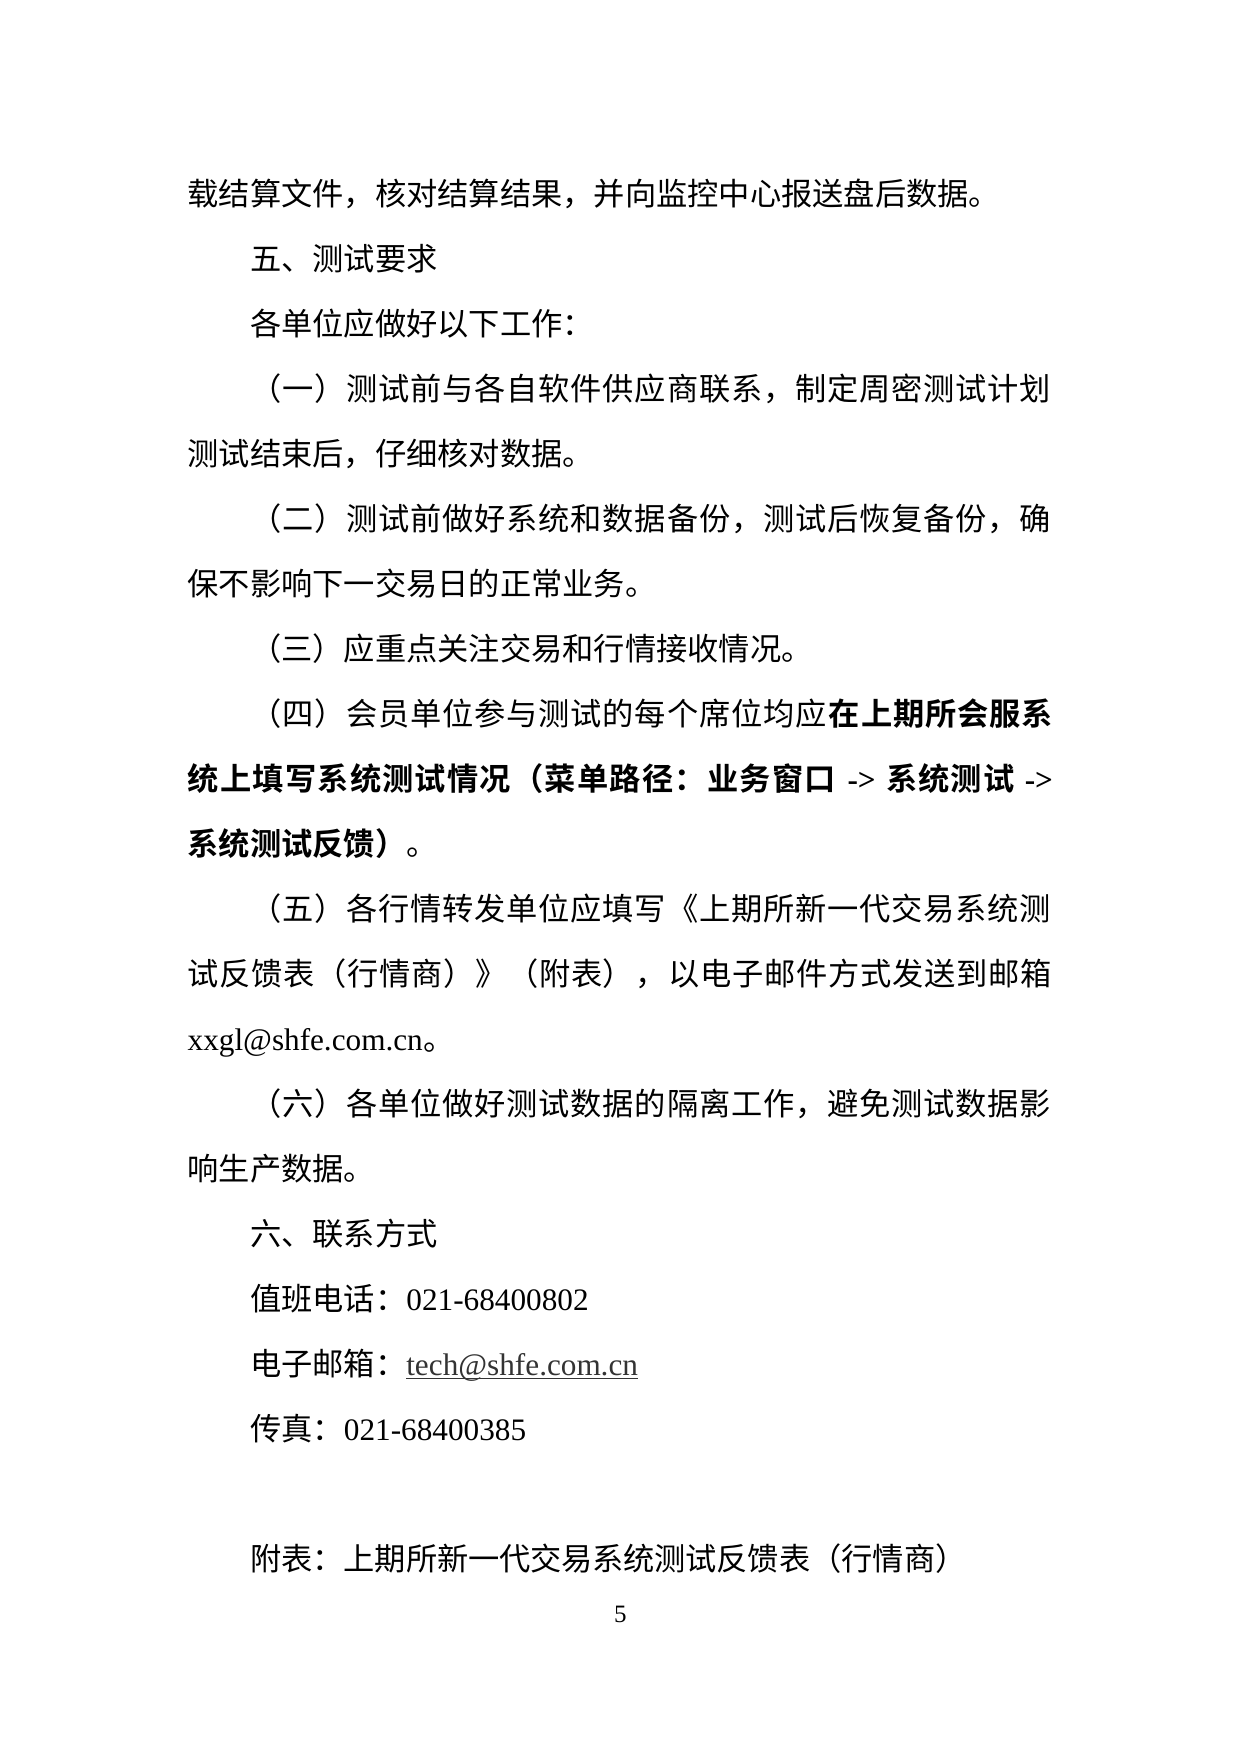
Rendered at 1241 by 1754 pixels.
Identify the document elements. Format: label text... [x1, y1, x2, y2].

text 五、测试要求 [250, 224, 1053, 289]
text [187, 159, 1053, 224]
text 值班电话：021-68400802 [187, 1264, 1053, 1329]
text 各单位应做好以下工作： [187, 289, 1053, 354]
text 附表：上期所新一代交易系统测试反馈表（行情商） [187, 1524, 1053, 1589]
text 六、联系方式 [250, 1199, 1053, 1264]
text （六）各单位做好测试数据的隔离工作，避免测试数据影响生产数据。 [187, 1069, 1053, 1199]
text （二）测试前做好系统和数据备份，测试后恢复备份，确保不影响下一交易日的正常业务。 [187, 484, 1053, 614]
text （五）各行情转发单位应填写《上期所新一代交易系统测试反馈表（行情商）》（附表），以电子邮件方式发送到邮箱xxgl@shfe.com.cn。 [187, 874, 1053, 1069]
text （四）会员单位参与测试的每个席位均应在上期所会服系统上填写系统测试情况（菜单路径：业务窗口 -> 系统测试 -> 系统测试反馈）。 [187, 679, 1053, 874]
text 电子邮箱：tech@shfe.com.cn [187, 1329, 1053, 1394]
text 传真：021-68400385 [187, 1394, 1053, 1459]
text （一）测试前与各自软件供应商联系，制定周密测试计划，测试结束后，仔细核对数据。 [187, 354, 1053, 484]
text （三）应重点关注交易和行情接收情况。 [187, 614, 1053, 679]
